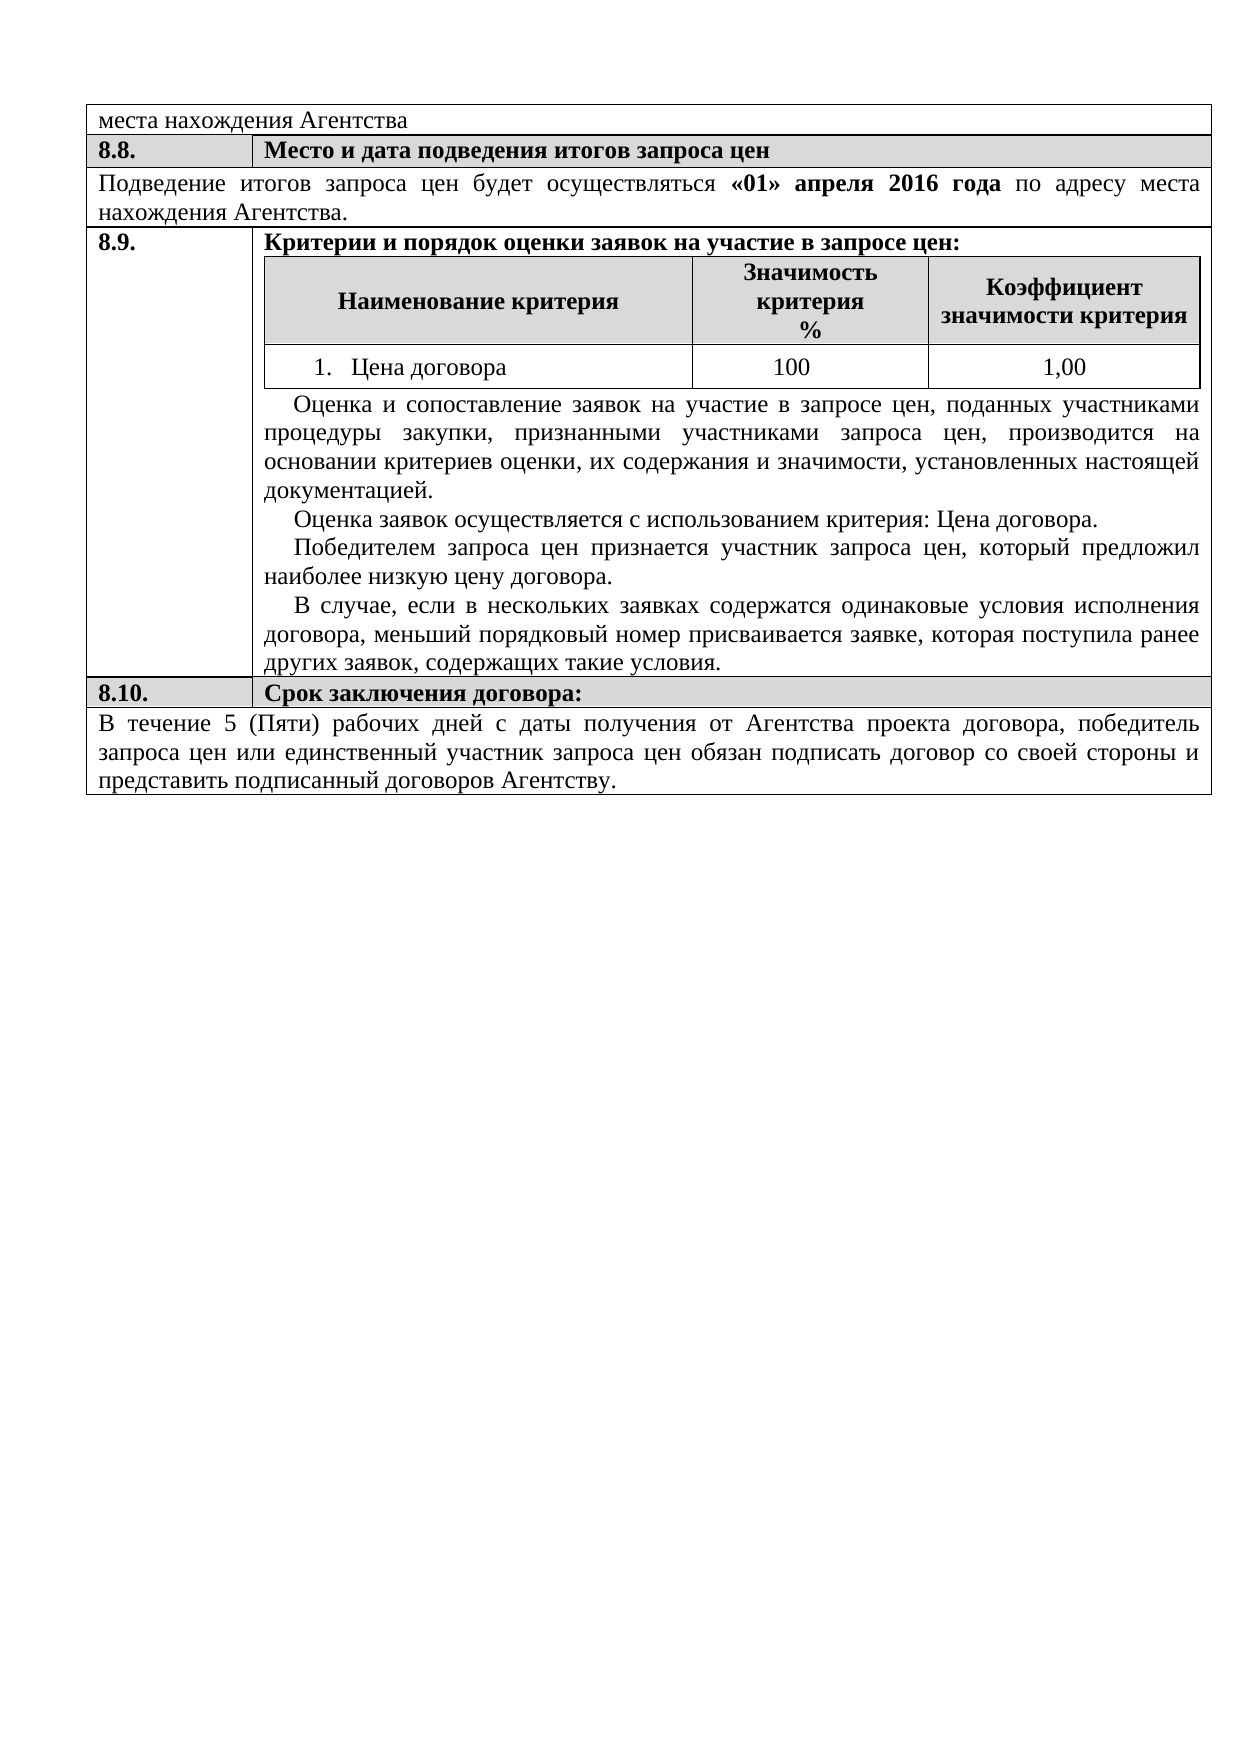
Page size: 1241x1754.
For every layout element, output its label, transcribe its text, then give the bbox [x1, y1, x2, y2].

table_cell 8.10. [87, 678, 252, 706]
table_cell 8.9. [87, 228, 252, 676]
table_cell Место и дата подведения итогов запроса цен [253, 136, 1211, 167]
table_cell Подведение итогов запроса цен будет осуществляться «01» апреля 2016 года по адресу места нахождения Агентства. [87, 168, 1211, 226]
table_cell 8.8. [87, 135, 252, 167]
table_cell Критерии и порядок оценки заявок на участие в запросе цен: Оценка и сопоставление заявок на участие в запросе цен, поданных участниками процедуры закупки, признанными участниками запроса цен, производится на основании критериев оценки, их содержания и значимости, установленных настоящей документацией. Оценка заявок осуществляется с использованием критерия: Цена договора. Победителем запроса цен признается участник запроса цен, который предложил наиболее низкую цену договора. В случае, если в нескольких заявках содержатся одинаковые условия исполнения договора, меньший порядковый номер присваивается заявке, которая поступила ранее других заявок, содержащих такие условия. [253, 228, 1211, 676]
table_cell Срок заключения договора: [253, 677, 1211, 706]
table_cell В течение 5 (Пяти) рабочих дней с даты получения от Агентства проекта договора, победитель запроса цен или единственный участник запроса цен обязан подписать договор со своей стороны и представить подписанный договоров Агентству. [87, 708, 1211, 794]
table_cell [87, 105, 1211, 134]
